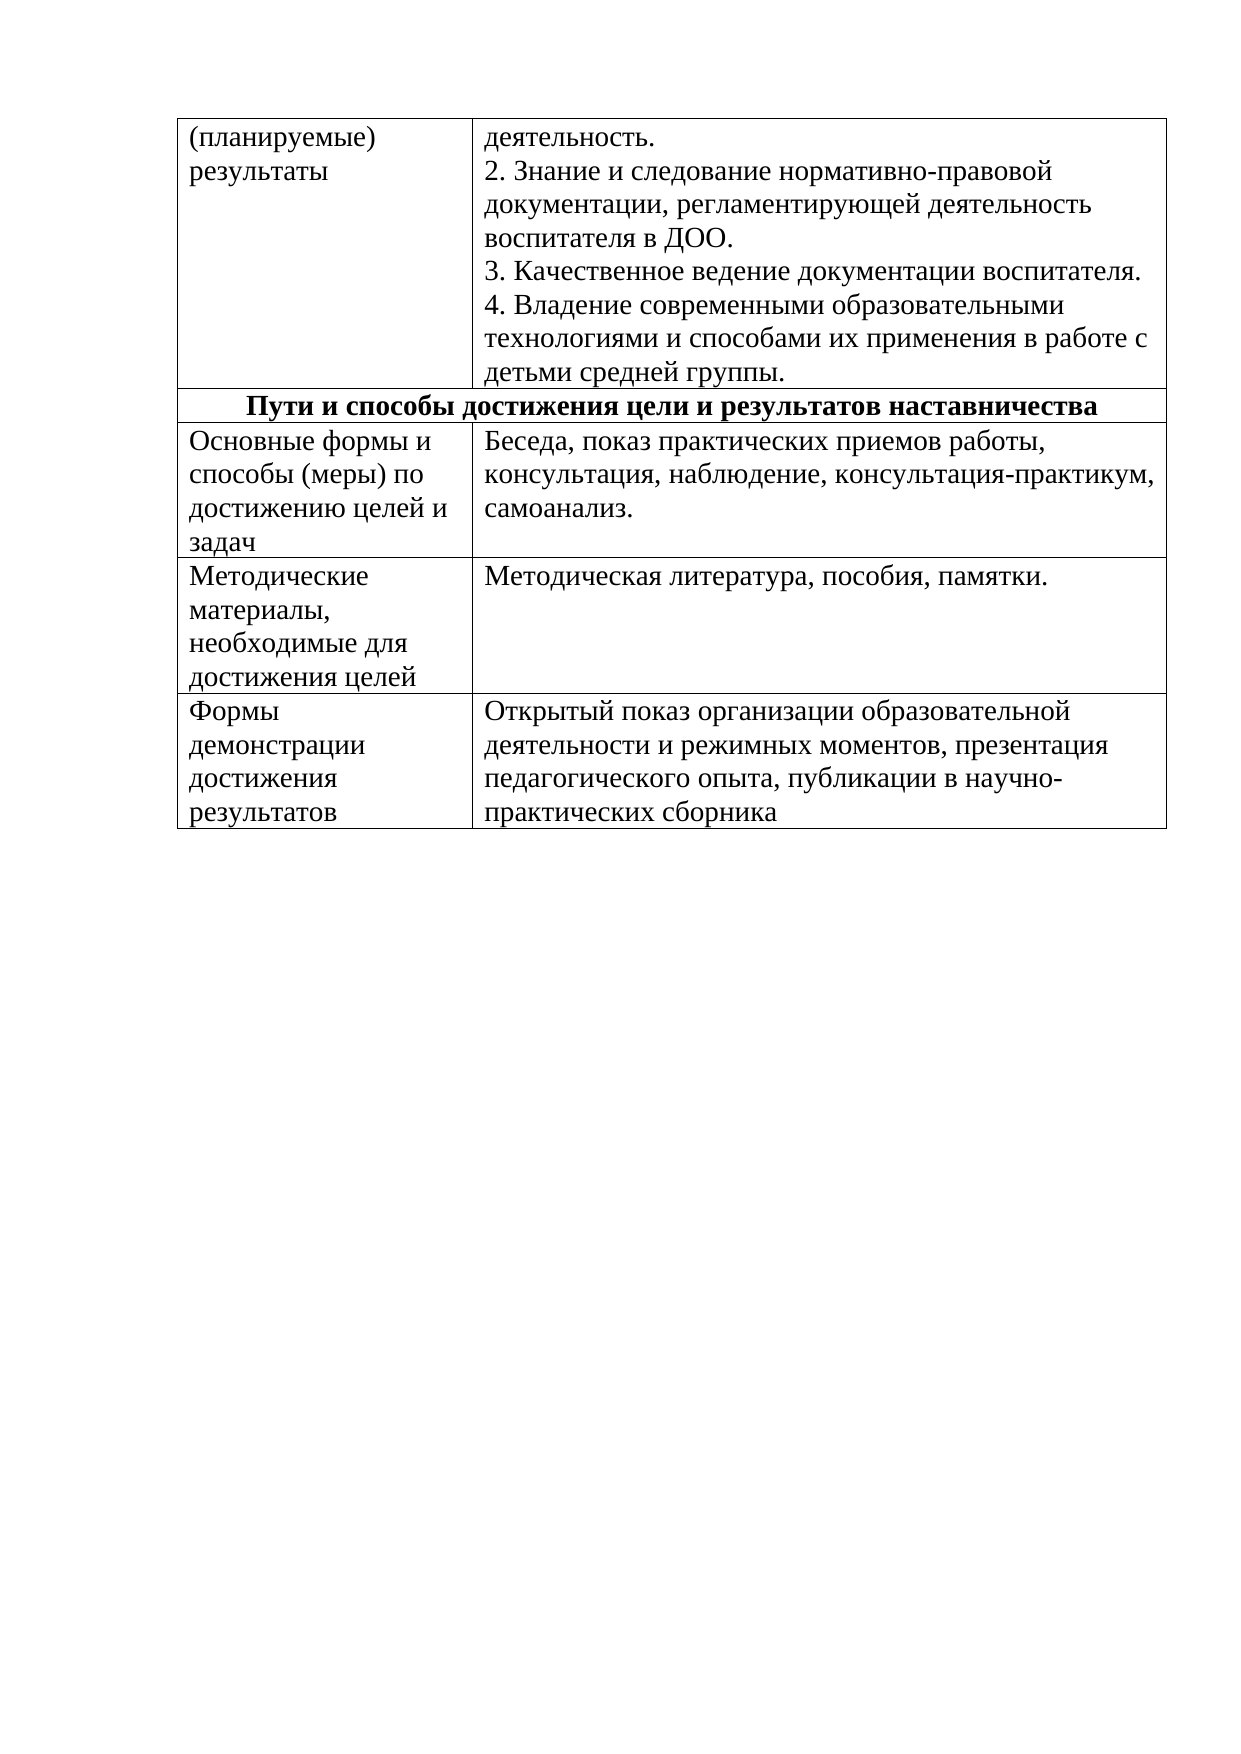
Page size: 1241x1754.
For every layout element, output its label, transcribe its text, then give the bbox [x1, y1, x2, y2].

table_cell Формы демонстрации достижения результатов [178, 694, 472, 828]
table_cell Открытый показ организации образовательной деятельности и режимных моментов, презентация педагогического опыта, публикации в научно-практических сборника [473, 694, 1166, 828]
table_cell Методические материалы, необходимые для достижения целей [178, 558, 472, 692]
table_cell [473, 119, 1166, 387]
table_cell Методическая литература, пособия, памятки. [473, 558, 1166, 692]
table_cell Беседа, показ практических приемов работы, консультация, наблюдение, консультация-практикум, самоанализ. [473, 423, 1166, 557]
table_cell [178, 119, 472, 387]
table_cell Основные формы и способы (меры) по достижению целей и задач [178, 423, 472, 557]
table_cell Пути и способы достижения цели и результатов наставничества [178, 389, 1166, 422]
